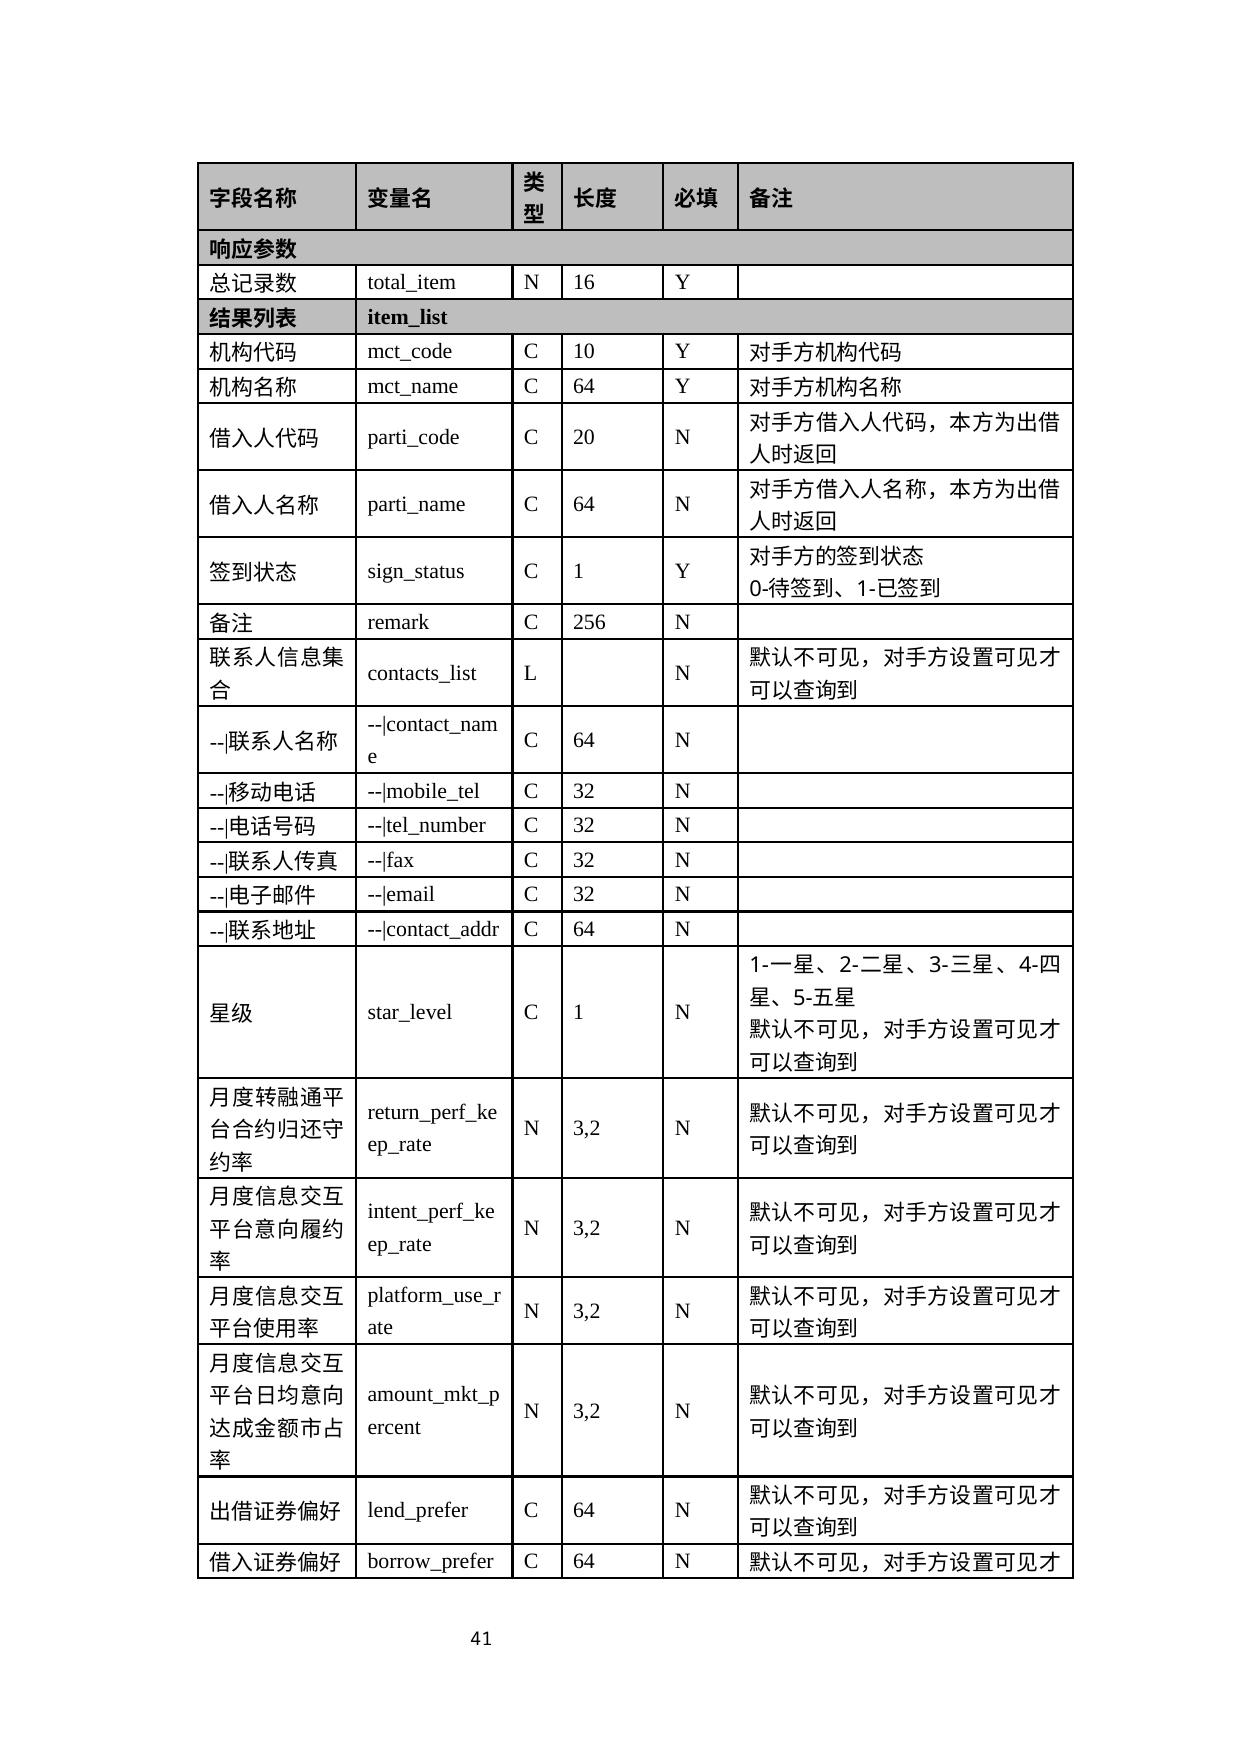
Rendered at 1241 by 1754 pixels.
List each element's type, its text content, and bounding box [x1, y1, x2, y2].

table_cell [739, 605, 1072, 638]
table_cell --|mobile_tel [357, 774, 511, 807]
table_cell C [514, 947, 561, 1077]
table_cell 借入人代码 [199, 404, 355, 469]
table_cell Y [664, 538, 737, 603]
table_cell 备注 [199, 605, 355, 638]
table_cell star_level [357, 947, 511, 1077]
table_cell 64 [563, 913, 662, 945]
table_cell C [514, 370, 561, 402]
table_cell 默认不可见，对手方设置可见才可以查询到 [739, 640, 1072, 705]
table_cell 1-一星、2-二星、3-三星、4-四星、5-五星 默认不可见，对手方设置可见才可以查询到 [739, 947, 1072, 1077]
table_cell --|email [357, 878, 511, 910]
table_cell C [514, 471, 561, 536]
table_cell [739, 266, 1072, 298]
table_header 变量名 [357, 164, 511, 229]
table_cell Y [664, 335, 737, 367]
table_cell C [514, 774, 561, 807]
table_cell N [664, 1079, 737, 1177]
table_cell 出借证券偏好 [199, 1478, 355, 1542]
table_cell N [664, 605, 737, 638]
table_cell 结果列表 [199, 300, 355, 333]
table_cell 月度信息交互平台意向履约率 [199, 1179, 355, 1276]
table_cell [739, 774, 1072, 807]
table_cell 默认不可见，对手方设置可见才可以查询到 [739, 1545, 1072, 1577]
table_cell N [664, 640, 737, 705]
table_cell --|电话号码 [199, 809, 355, 841]
table_cell C [514, 878, 561, 910]
table_cell --|contact_nam e [357, 707, 511, 772]
table_cell mct_code [357, 335, 511, 367]
table_cell parti_name [357, 471, 511, 536]
table_cell C [514, 404, 561, 469]
table_cell --|tel_number [357, 809, 511, 841]
table_cell 默认不可见，对手方设置可见才可以查询到 [739, 1278, 1072, 1343]
table_cell N [514, 266, 561, 298]
table_header 类型 [514, 164, 561, 229]
table_cell N [664, 878, 737, 910]
table_cell 星级 [199, 947, 355, 1077]
table_cell mct_name [357, 370, 511, 402]
table_cell 借入人名称 [199, 471, 355, 536]
table_cell --|电子邮件 [199, 878, 355, 910]
table_cell 3,2 [563, 1079, 662, 1177]
table_cell C [514, 707, 561, 772]
table_cell 64 [563, 1478, 662, 1542]
table_cell --|联系人传真 [199, 843, 355, 876]
table_cell N [664, 471, 737, 536]
table_cell 3,2 [563, 1179, 662, 1276]
table_cell 联系人信息集合 [199, 640, 355, 705]
table_cell 64 [563, 471, 662, 536]
table_cell 默认不可见，对手方设置可见才可以查询到 [739, 1345, 1072, 1475]
table_cell [739, 809, 1072, 841]
table_cell borrow_prefer [357, 1545, 511, 1577]
table_cell N [514, 1278, 561, 1343]
table_cell --|fax [357, 843, 511, 876]
table_cell total_item [357, 266, 511, 298]
table_cell C [514, 335, 561, 367]
table_header 必填 [664, 164, 737, 229]
table_cell 机构代码 [199, 335, 355, 367]
table_cell 16 [563, 266, 662, 298]
table_cell 对手方机构名称 [739, 370, 1072, 402]
table_cell N [514, 1079, 561, 1177]
table_cell 1 [563, 947, 662, 1077]
table_cell 总记录数 [199, 266, 355, 298]
table_cell C [514, 809, 561, 841]
table_cell C [514, 538, 561, 603]
table_cell 64 [563, 707, 662, 772]
table_cell N [664, 404, 737, 469]
table_cell N [664, 1179, 737, 1276]
table_cell Y [664, 370, 737, 402]
table_cell --|联系人名称 [199, 707, 355, 772]
table_cell 对手方借入人名称，本方为出借人时返回 [739, 471, 1072, 536]
table_cell C [514, 843, 561, 876]
table_cell 月度转融通平台合约归还守约率 [199, 1079, 355, 1177]
table_cell C [514, 913, 561, 945]
table_cell 默认不可见，对手方设置可见才可以查询到 [739, 1179, 1072, 1276]
table_cell [739, 707, 1072, 772]
table_cell N [514, 1345, 561, 1475]
table_cell --|移动电话 [199, 774, 355, 807]
table_cell 256 [563, 605, 662, 638]
table_cell N [664, 1345, 737, 1475]
table_cell N [664, 913, 737, 945]
table_cell 64 [563, 1545, 662, 1577]
table_cell 默认不可见，对手方设置可见才可以查询到 [739, 1079, 1072, 1177]
table_cell 32 [563, 809, 662, 841]
table_cell [739, 878, 1072, 910]
table_cell 机构名称 [199, 370, 355, 402]
table_cell 32 [563, 878, 662, 910]
table_cell remark [357, 605, 511, 638]
table_cell N [664, 774, 737, 807]
table_header 备注 [739, 164, 1072, 229]
table_cell contacts_list [357, 640, 511, 705]
table_cell parti_code [357, 404, 511, 469]
table_cell N [664, 843, 737, 876]
table_cell 默认不可见，对手方设置可见才可以查询到 [739, 1478, 1072, 1542]
table_cell 3,2 [563, 1345, 662, 1475]
table_cell 10 [563, 335, 662, 367]
table_cell 32 [563, 774, 662, 807]
table_cell Y [664, 266, 737, 298]
table_cell N [514, 1179, 561, 1276]
table_cell [563, 640, 662, 705]
table_cell 签到状态 [199, 538, 355, 603]
table_header 长度 [563, 164, 662, 229]
table_cell 响应参数 [199, 231, 1072, 264]
table_cell C [514, 605, 561, 638]
table_cell L [514, 640, 561, 705]
table_cell 1 [563, 538, 662, 603]
table_cell 64 [563, 370, 662, 402]
table_cell intent_perf_keep_rate [357, 1179, 511, 1276]
table_cell 月度信息交互平台使用率 [199, 1278, 355, 1343]
table_cell [739, 913, 1072, 945]
table_cell N [664, 947, 737, 1077]
table_cell --|contact_addr [357, 913, 511, 945]
table_cell 3,2 [563, 1278, 662, 1343]
table_header 字段名称 [199, 164, 355, 229]
table_cell 月度信息交互平台日均意向达成金额市占率 [199, 1345, 355, 1475]
table_cell 对手方机构代码 [739, 335, 1072, 367]
table_cell --|联系地址 [199, 913, 355, 945]
table_cell C [514, 1478, 561, 1542]
table_cell platform_use_rate [357, 1278, 511, 1343]
table_cell lend_prefer [357, 1478, 511, 1542]
table_cell item_list [357, 300, 1072, 333]
table_cell 32 [563, 843, 662, 876]
table_cell N [664, 707, 737, 772]
table_cell [739, 843, 1072, 876]
table_cell C [514, 1545, 561, 1577]
table_cell 对手方的签到状态 0-待签到、1-已签到 [739, 538, 1072, 603]
table_cell 对手方借入人代码，本方为出借人时返回 [739, 404, 1072, 469]
table_cell sign_status [357, 538, 511, 603]
table_cell N [664, 1478, 737, 1542]
table_cell return_perf_keep_rate [357, 1079, 511, 1177]
table_cell N [664, 809, 737, 841]
table_cell 借入证券偏好 [199, 1545, 355, 1577]
table_cell amount_mkt_percent [357, 1345, 511, 1475]
table_cell N [664, 1545, 737, 1577]
table_cell 20 [563, 404, 662, 469]
table_cell N [664, 1278, 737, 1343]
